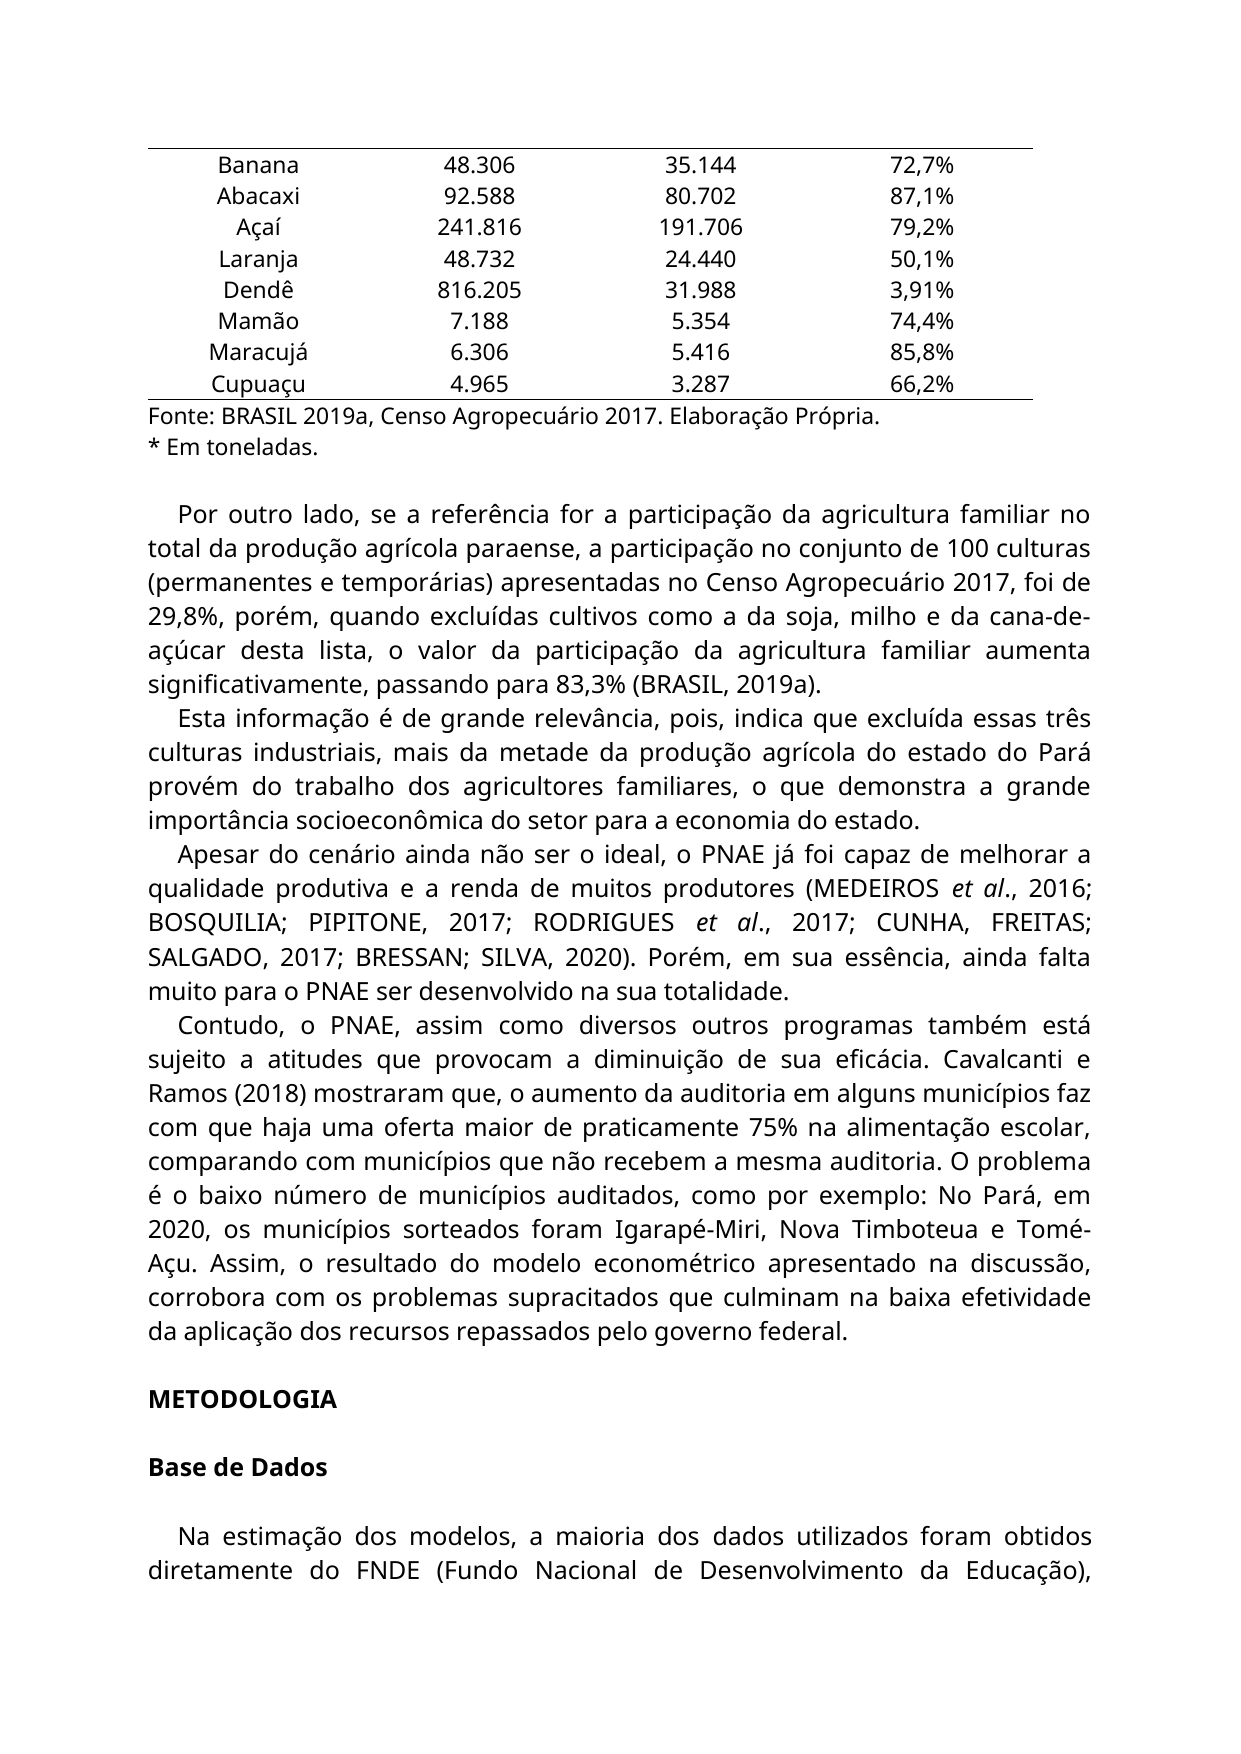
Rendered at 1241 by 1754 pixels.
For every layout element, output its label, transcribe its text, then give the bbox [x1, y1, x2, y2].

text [148, 1518, 1092, 1586]
text Contudo, o PNAE, assim como diversos outros programas também está sujeito a atitudes que provocam a diminuição de sua eficácia. Cavalcanti e Ramos (2018) mostraram que, o aumento da auditoria em alguns municípios faz com que haja uma oferta maior de praticamente 75% na alimentação escolar, comparando com municípios que não recebem a mesma auditoria. O problema é o baixo número de municípios auditados, como por exemplo: No Pará, em 2020, os municípios sorteados foram Igarapé-Miri, Nova Timboteua e Tomé-Açu. Assim, o resultado do modelo econométrico apresentado na discussão, corrobora com os problemas supracitados que culminam na baixa efetividade da aplicação dos recursos repassados pelo governo federal. [148, 1007, 1092, 1348]
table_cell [590, 149, 811, 399]
text Apesar do cenário ainda não ser o ideal, o PNAE já foi capaz de melhorar a qualidade produtiva e a renda de muitos produtores (MEDEIROS et al., 2016; BOSQUILIA; PIPITONE, 2017; RODRIGUES et al., 2017; CUNHA, FREITAS; SALGADO, 2017; BRESSAN; SILVA, 2020). Porém, em sua essência, ainda falta muito para o PNAE ser desenvolvido na sua totalidade. [148, 837, 1092, 1007]
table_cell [369, 149, 590, 399]
text METODOLOGIA [148, 1382, 1092, 1416]
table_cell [811, 149, 1032, 399]
text * Em toneladas. [148, 431, 1092, 462]
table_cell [148, 149, 369, 399]
text Esta informação é de grande relevância, pois, indica que excluída essas três culturas industriais, mais da metade da produção agrícola do estado do Pará provém do trabalho dos agricultores familiares, o que demonstra a grande importância socioeconômica do setor para a economia do estado. [148, 701, 1092, 837]
text Fonte: BRASIL 2019a, Censo Agropecuário 2017. Elaboração Própria. [148, 400, 1092, 431]
text Base de Dados [148, 1450, 1092, 1484]
text Por outro lado, se a referência for a participação da agricultura familiar no total da produção agrícola paraense, a participação no conjunto de 100 culturas (permanentes e temporárias) apresentadas no Censo Agropecuário 2017, foi de 29,8%, porém, quando excluídas cultivos como a da soja, milho e da cana-de-açúcar desta lista, o valor da participação da agricultura familiar aumenta significativamente, passando para 83,3% (BRASIL, 2019a). [148, 496, 1092, 701]
